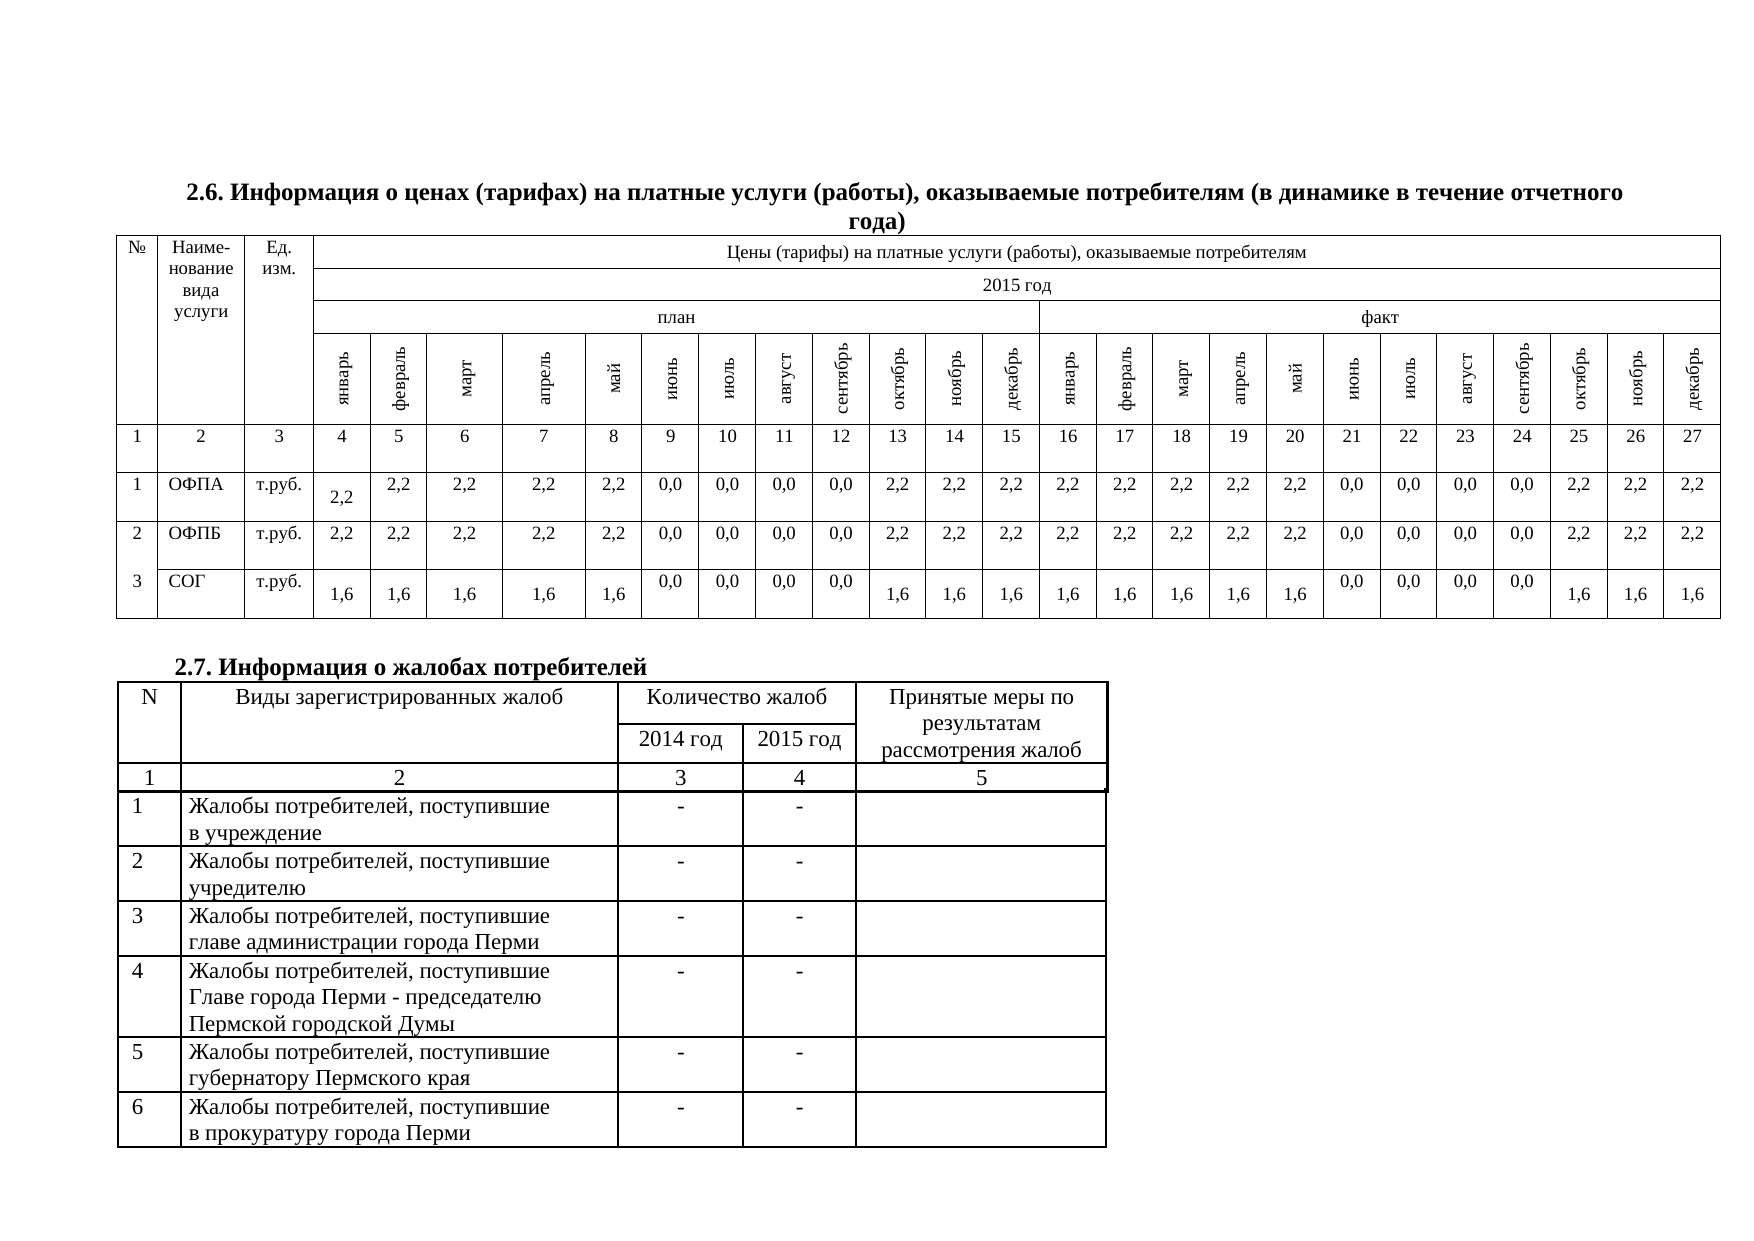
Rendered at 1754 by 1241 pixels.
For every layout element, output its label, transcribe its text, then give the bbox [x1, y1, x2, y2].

table_cell - [744, 1093, 855, 1146]
table_cell 2,2 [427, 522, 502, 569]
table_cell 0,0 [1381, 570, 1436, 617]
table_cell Жалобы потребителей, поступившие в учреждение [182, 793, 617, 845]
table_cell 25 [1551, 425, 1607, 472]
table_cell 17 [1097, 425, 1152, 472]
table_cell апрель [1210, 334, 1266, 424]
table_cell 16 [1040, 425, 1096, 472]
table_cell СОГ [158, 570, 244, 617]
table_cell 2014 год [619, 725, 742, 762]
table_cell 6 [427, 425, 502, 472]
table_cell 2,2 [1608, 473, 1663, 521]
table_cell 2,2 [926, 522, 982, 569]
text 2.6. Информация о ценах (тарифах) на платные услуги (работы), оказываемые потребителям (в динамике в течение отчетного года) [118, 177, 1636, 235]
table_cell 2 [119, 847, 180, 900]
table_cell 19 [1210, 425, 1266, 472]
table_cell [857, 1093, 1105, 1146]
table_cell 1,6 [1210, 570, 1266, 617]
table_header N [119, 683, 180, 762]
table_header Количество жалоб [619, 683, 855, 722]
table_cell 15 [983, 425, 1039, 472]
table_cell 3 [117, 569, 157, 617]
table_cell 0,0 [1494, 473, 1550, 521]
table_cell 2 [182, 764, 617, 790]
table_cell - [619, 793, 742, 845]
table_cell 2,2 [870, 522, 925, 569]
table_cell - [744, 1038, 855, 1091]
table_cell 0,0 [1381, 522, 1436, 569]
table_cell 13 [870, 425, 925, 472]
table_cell сентябрь [813, 334, 869, 424]
table_cell 1,6 [1097, 570, 1152, 617]
table_cell 3 [119, 902, 180, 955]
table_cell - [744, 847, 855, 900]
table_cell сентябрь [1494, 334, 1550, 424]
table_cell 2,2 [503, 522, 585, 569]
table_cell 5 [119, 1038, 180, 1091]
table_cell факт [1040, 301, 1720, 333]
table_header № [117, 236, 157, 424]
table_cell 2 [117, 522, 157, 569]
table_cell июнь [642, 334, 698, 424]
table_cell т.руб. [245, 522, 313, 569]
table_cell 1,6 [371, 570, 426, 617]
table_cell - [619, 957, 742, 1036]
table_cell - [619, 1038, 742, 1091]
table_cell ОФПА [158, 473, 244, 521]
table_cell 3 [245, 425, 313, 472]
table_cell декабрь [983, 334, 1039, 424]
table_cell - [744, 957, 855, 1036]
table_cell т.руб. [245, 570, 313, 617]
table_cell 2,2 [371, 473, 426, 521]
table_cell 2,2 [1040, 473, 1096, 521]
table_cell 4 [119, 957, 180, 1036]
table_cell 2,2 [1210, 473, 1266, 521]
table_cell октябрь [1551, 334, 1607, 424]
table_cell - [744, 793, 855, 845]
table_cell 2,2 [1608, 522, 1663, 569]
table_cell - [744, 902, 855, 955]
table_cell 4 [314, 425, 370, 472]
table_cell 6 [119, 1093, 180, 1146]
table_cell 1,6 [1267, 570, 1323, 617]
table_cell 0,0 [1324, 473, 1380, 521]
table_header Виды зарегистрированных жалоб [182, 683, 617, 762]
table_cell 1 [119, 764, 180, 790]
table_cell 1,6 [1664, 570, 1720, 617]
table_cell август [1437, 334, 1493, 424]
table_cell 2,2 [1153, 522, 1209, 569]
table_cell 0,0 [813, 522, 869, 569]
table_cell Жалобы потребителей, поступившие в прокуратуру города Перми [182, 1093, 617, 1146]
table_cell 0,0 [813, 473, 869, 521]
table_header Цены (тарифы) на платные услуги (работы), оказываемые потребителям [314, 236, 1720, 267]
table_cell 0,0 [642, 522, 698, 569]
table_cell 2,2 [1551, 522, 1607, 569]
table_cell 26 [1608, 425, 1663, 472]
table_cell 0,0 [642, 570, 698, 617]
table_cell 0,0 [1437, 473, 1493, 521]
table_cell 2,2 [1551, 473, 1607, 521]
table_cell 2,2 [1664, 473, 1720, 521]
table_cell 1,6 [870, 570, 925, 617]
table_cell 0,0 [699, 570, 755, 617]
table_cell 1 [119, 793, 180, 845]
table_cell ноябрь [926, 334, 982, 424]
table_cell 2,2 [1153, 473, 1209, 521]
table_cell 0,0 [1437, 570, 1493, 617]
table_cell апрель [503, 334, 585, 424]
table_cell Жалобы потребителей, поступившие Главе города Перми - председателю Пермской городской Думы [182, 957, 617, 1036]
table_cell [857, 1038, 1105, 1091]
table_cell план [314, 301, 1039, 333]
table_cell январь [314, 334, 370, 424]
table_cell 2,2 [586, 522, 641, 569]
table_cell 0,0 [699, 522, 755, 569]
table_cell 1,6 [314, 570, 370, 617]
table_cell август [756, 334, 812, 424]
table_cell 2015 год [744, 725, 855, 762]
table_cell 12 [813, 425, 869, 472]
table_cell 2,2 [1097, 522, 1152, 569]
table_cell 0,0 [813, 570, 869, 617]
table_cell 20 [1267, 425, 1323, 472]
table_cell июль [699, 334, 755, 424]
table_cell - [619, 847, 742, 900]
table_cell 2,2 [503, 473, 585, 521]
table_cell 4 [744, 764, 855, 790]
table_cell 2015 год [314, 269, 1720, 300]
table_cell Жалобы потребителей, поступившие губернатору Пермского края [182, 1038, 617, 1091]
table_cell ОФПБ [158, 522, 244, 569]
table_cell 2,2 [983, 522, 1039, 569]
table_cell - [619, 1093, 742, 1146]
table_cell 21 [1324, 425, 1380, 472]
table_cell 0,0 [1324, 522, 1380, 569]
table_cell 10 [699, 425, 755, 472]
table_cell март [1153, 334, 1209, 424]
text 2.7. Информация о жалобах потребителей [118, 652, 1636, 681]
table_cell 1,6 [983, 570, 1039, 617]
table_cell январь [1040, 334, 1096, 424]
table_cell 18 [1153, 425, 1209, 472]
table_cell 24 [1494, 425, 1550, 472]
table_cell [857, 957, 1105, 1036]
table_cell февраль [1097, 334, 1152, 424]
table_cell 0,0 [756, 522, 812, 569]
table_cell март [427, 334, 502, 424]
table_cell 14 [926, 425, 982, 472]
table_cell 8 [586, 425, 641, 472]
table_cell 2,2 [586, 473, 641, 521]
table_cell 1,6 [427, 570, 502, 617]
table_cell 5 [857, 764, 1106, 790]
table_cell 2,2 [983, 473, 1039, 521]
table_cell [857, 902, 1105, 955]
table_cell 2,2 [1664, 522, 1720, 569]
table_cell 1 [117, 425, 157, 472]
table_cell 0,0 [1324, 570, 1380, 617]
table_cell 0,0 [1494, 522, 1550, 569]
table_cell 1,6 [1040, 570, 1096, 617]
table_cell 2,2 [1267, 522, 1323, 569]
table_cell [857, 847, 1105, 900]
table_cell 2,2 [314, 522, 370, 569]
table_cell 0,0 [642, 473, 698, 521]
table_cell февраль [371, 334, 426, 424]
table_cell 0,0 [1494, 570, 1550, 617]
table_header Наиме- нование вида услуги [158, 236, 244, 424]
table_cell 2 [158, 425, 244, 472]
table_cell т.руб. [245, 473, 313, 521]
table_cell 5 [371, 425, 426, 472]
table_cell июль [1381, 334, 1436, 424]
table_cell 0,0 [756, 473, 812, 521]
table_cell декабрь [1664, 334, 1720, 424]
table_cell 27 [1664, 425, 1720, 472]
table_cell 7 [503, 425, 585, 472]
table_cell - [619, 902, 742, 955]
table_cell 2,2 [1267, 473, 1323, 521]
table_cell 2,2 [371, 522, 426, 569]
table_cell 1 [117, 473, 157, 521]
table_cell 2,2 [314, 473, 370, 521]
table_cell 1,6 [586, 570, 641, 617]
table_cell 2,2 [926, 473, 982, 521]
table_cell 1,6 [926, 570, 982, 617]
table_cell 22 [1381, 425, 1436, 472]
table_cell 3 [619, 764, 742, 790]
table_cell июнь [1324, 334, 1380, 424]
table_cell 1,6 [503, 570, 585, 617]
table_cell 1,6 [1153, 570, 1209, 617]
table_cell Жалобы потребителей, поступившие учредителю [182, 847, 617, 900]
table_cell 2,2 [1040, 522, 1096, 569]
table_cell [857, 793, 1105, 845]
table_cell 23 [1437, 425, 1493, 472]
table_header Ед. изм. [245, 236, 313, 424]
table_header Принятые меры по результатам рассмотрения жалоб [857, 683, 1106, 762]
table_cell октябрь [870, 334, 925, 424]
table_cell 2,2 [1097, 473, 1152, 521]
table_cell 0,0 [1381, 473, 1436, 521]
table_cell ноябрь [1608, 334, 1663, 424]
table_cell 2,2 [1210, 522, 1266, 569]
table_cell май [1267, 334, 1323, 424]
table_cell Жалобы потребителей, поступившие главе администрации города Перми [182, 902, 617, 955]
table_cell 0,0 [699, 473, 755, 521]
table_cell 1,6 [1608, 570, 1663, 617]
table_cell 1,6 [1551, 570, 1607, 617]
table_cell 0,0 [1437, 522, 1493, 569]
table_cell 11 [756, 425, 812, 472]
table_cell 2,2 [427, 473, 502, 521]
table_cell май [586, 334, 641, 424]
table_cell 9 [642, 425, 698, 472]
table_cell 2,2 [870, 473, 925, 521]
table_cell 0,0 [756, 570, 812, 617]
